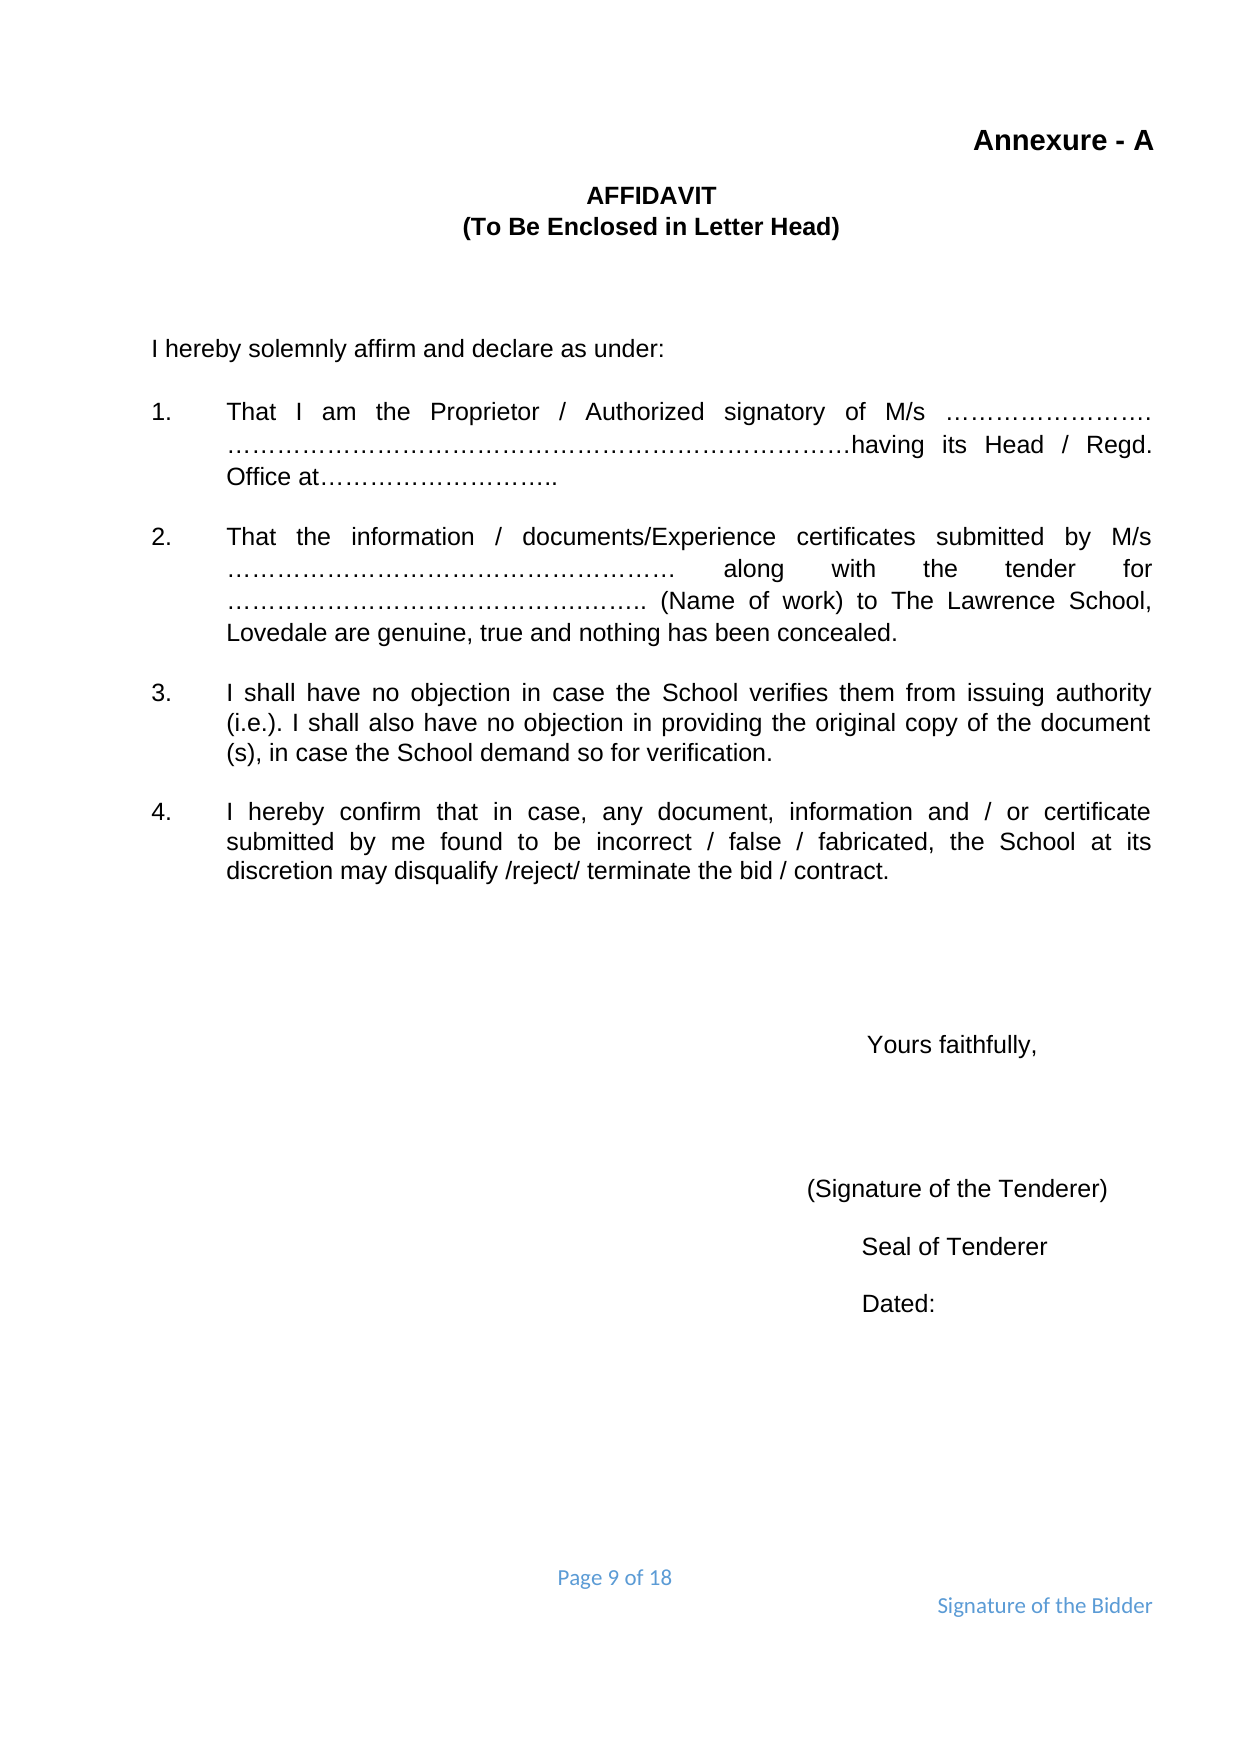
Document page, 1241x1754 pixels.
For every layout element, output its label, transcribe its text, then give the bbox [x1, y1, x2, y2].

text Yours faithfully, [744, 1030, 1153, 1059]
list I hereby confirm that in case, any document, information and / or certificate submitted by me found to be incorrect / false / fabricated, the School at its discretion may disqualify /reject/ terminate the bid / contract. [151, 797, 1153, 885]
list That the information / documents/Experience certificates submitted by M/s ……………………………………………… along with the tender for …………………………………….…….. (Name of work) to The Lawrence School, Lovedale are genuine, true and nothing has been concealed. [151, 522, 1153, 647]
list I shall have no objection in case the School verifies them from issuing authority (i.e.). I shall also have no objection in providing the original copy of the document (s), in case the School demand so for verification. [151, 678, 1153, 766]
subtitle Annexure - A [76, 123, 1154, 156]
text I hereby solemnly affirm and declare as under: [151, 333, 1153, 362]
subtitle AFFIDAVIT [161, 181, 1142, 209]
text (Signature of the Tenderer) Seal of Tenderer [768, 1174, 1141, 1260]
list That I am the Proprietor / Authorized signatory of M/s …………………….…………………………………………………………………having its Head / Regd. Office at……………………….. [151, 397, 1153, 491]
subtitle (To Be Enclosed in Letter Head) [161, 212, 1142, 241]
text Dated: [827, 1289, 1153, 1318]
